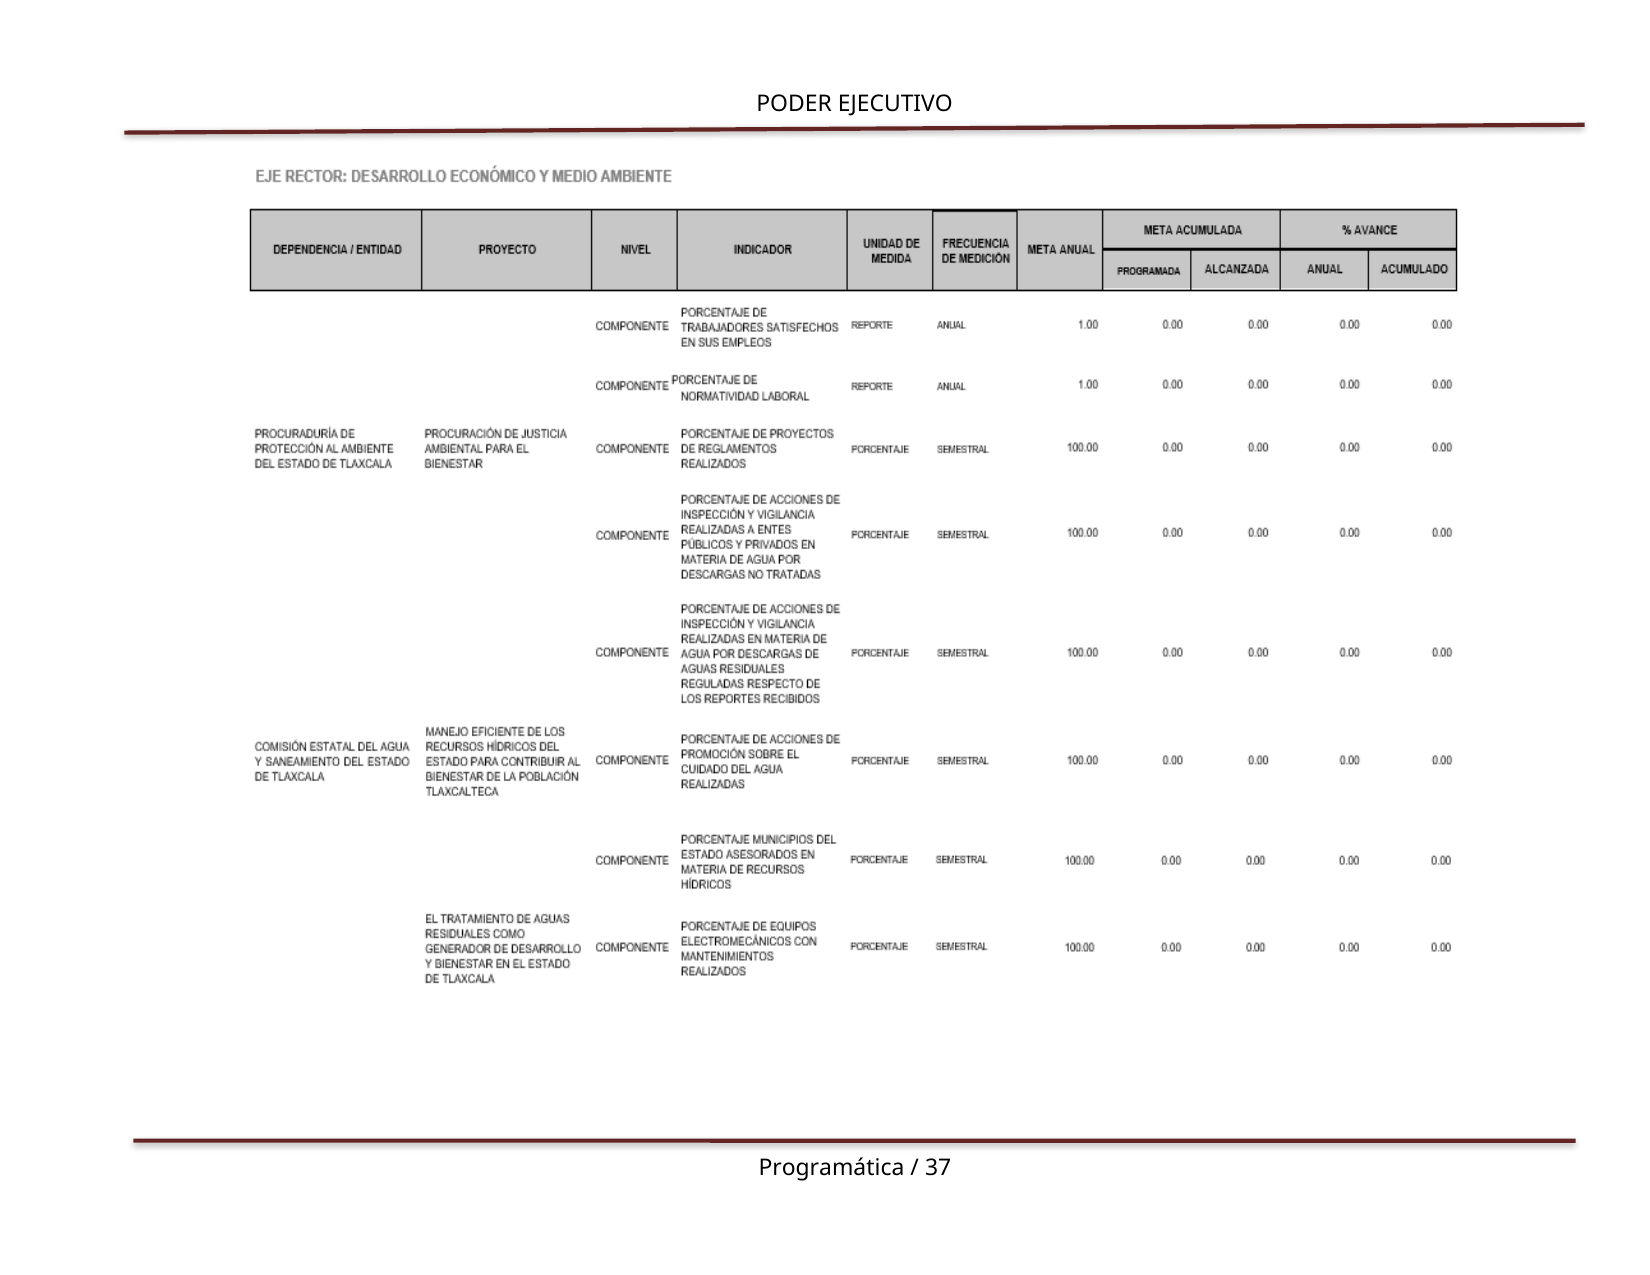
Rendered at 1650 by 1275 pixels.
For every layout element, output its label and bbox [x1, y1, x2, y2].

picture [242, 147, 1468, 1023]
